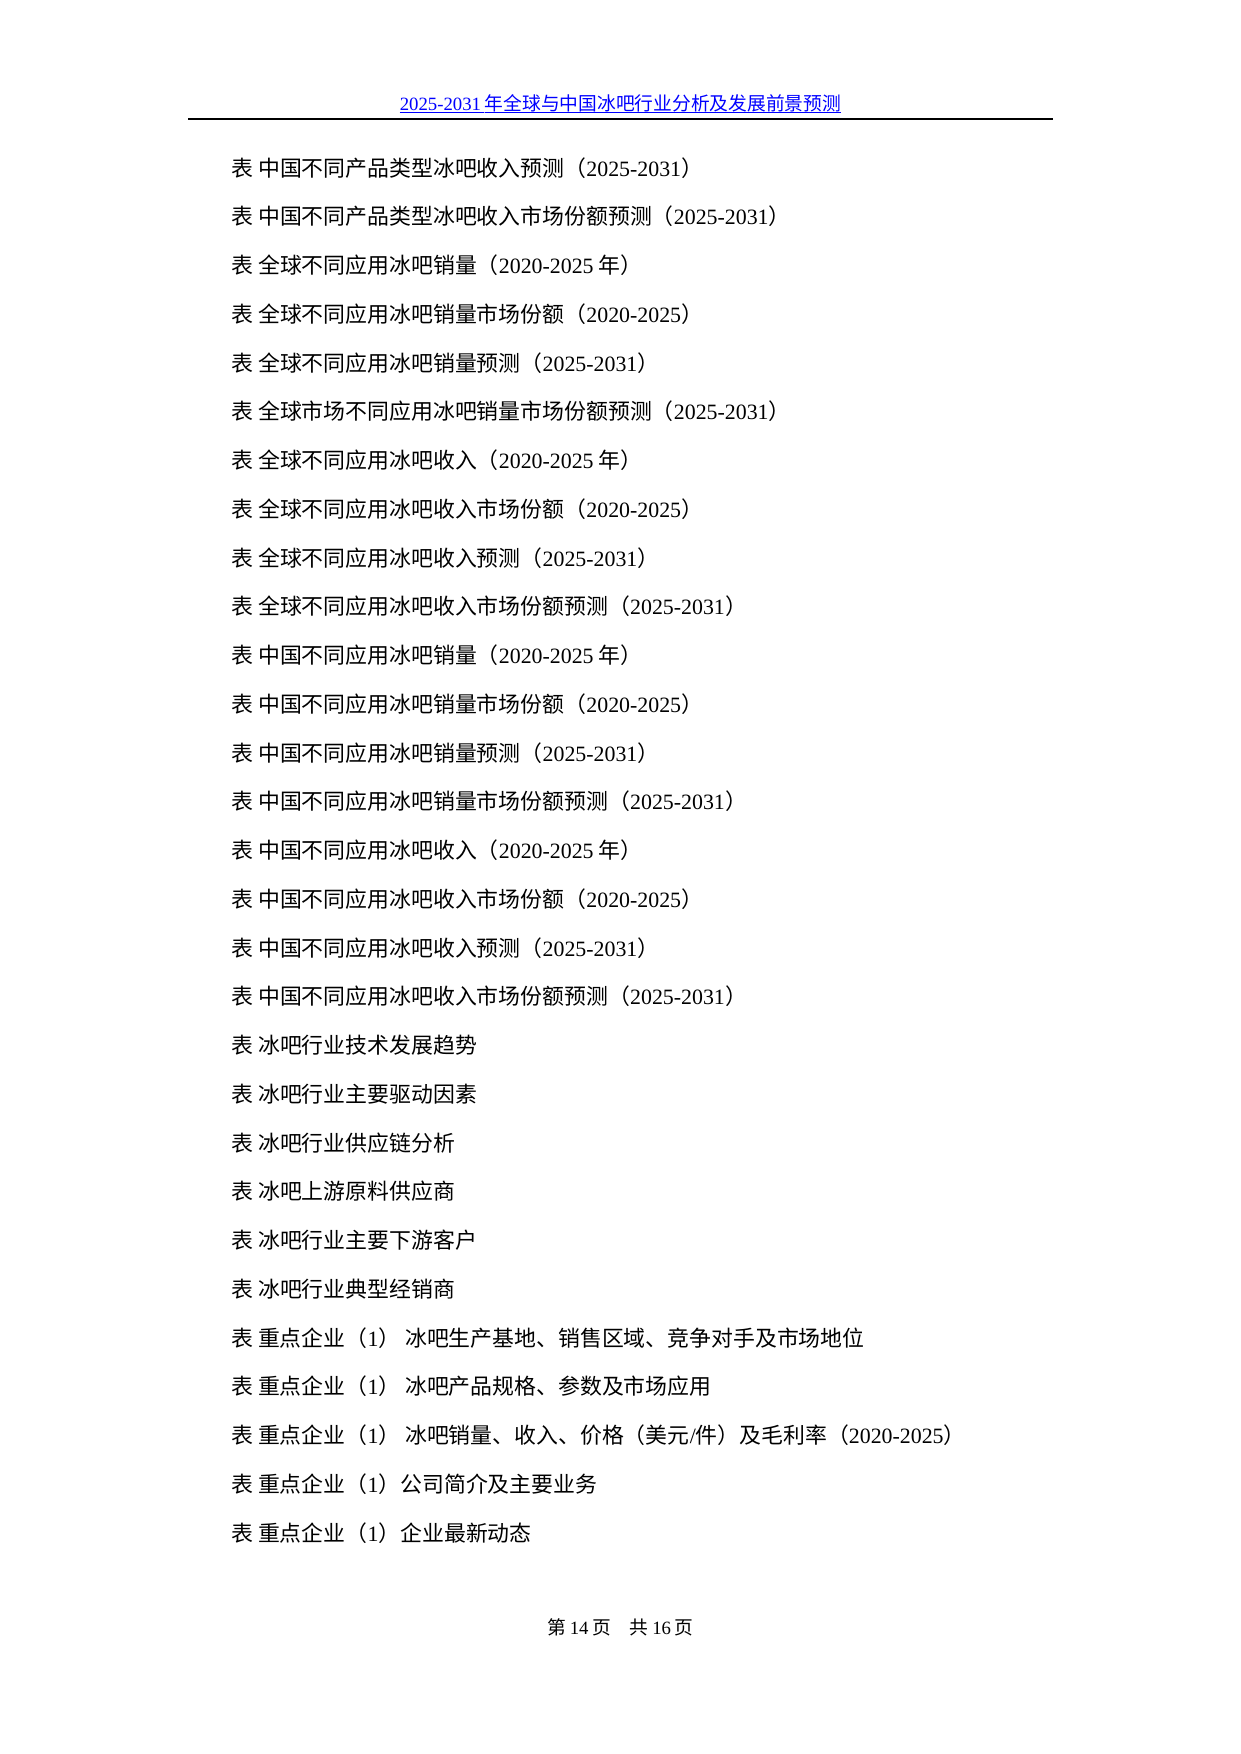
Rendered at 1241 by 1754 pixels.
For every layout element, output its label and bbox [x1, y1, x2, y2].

text [187, 150, 1053, 1548]
